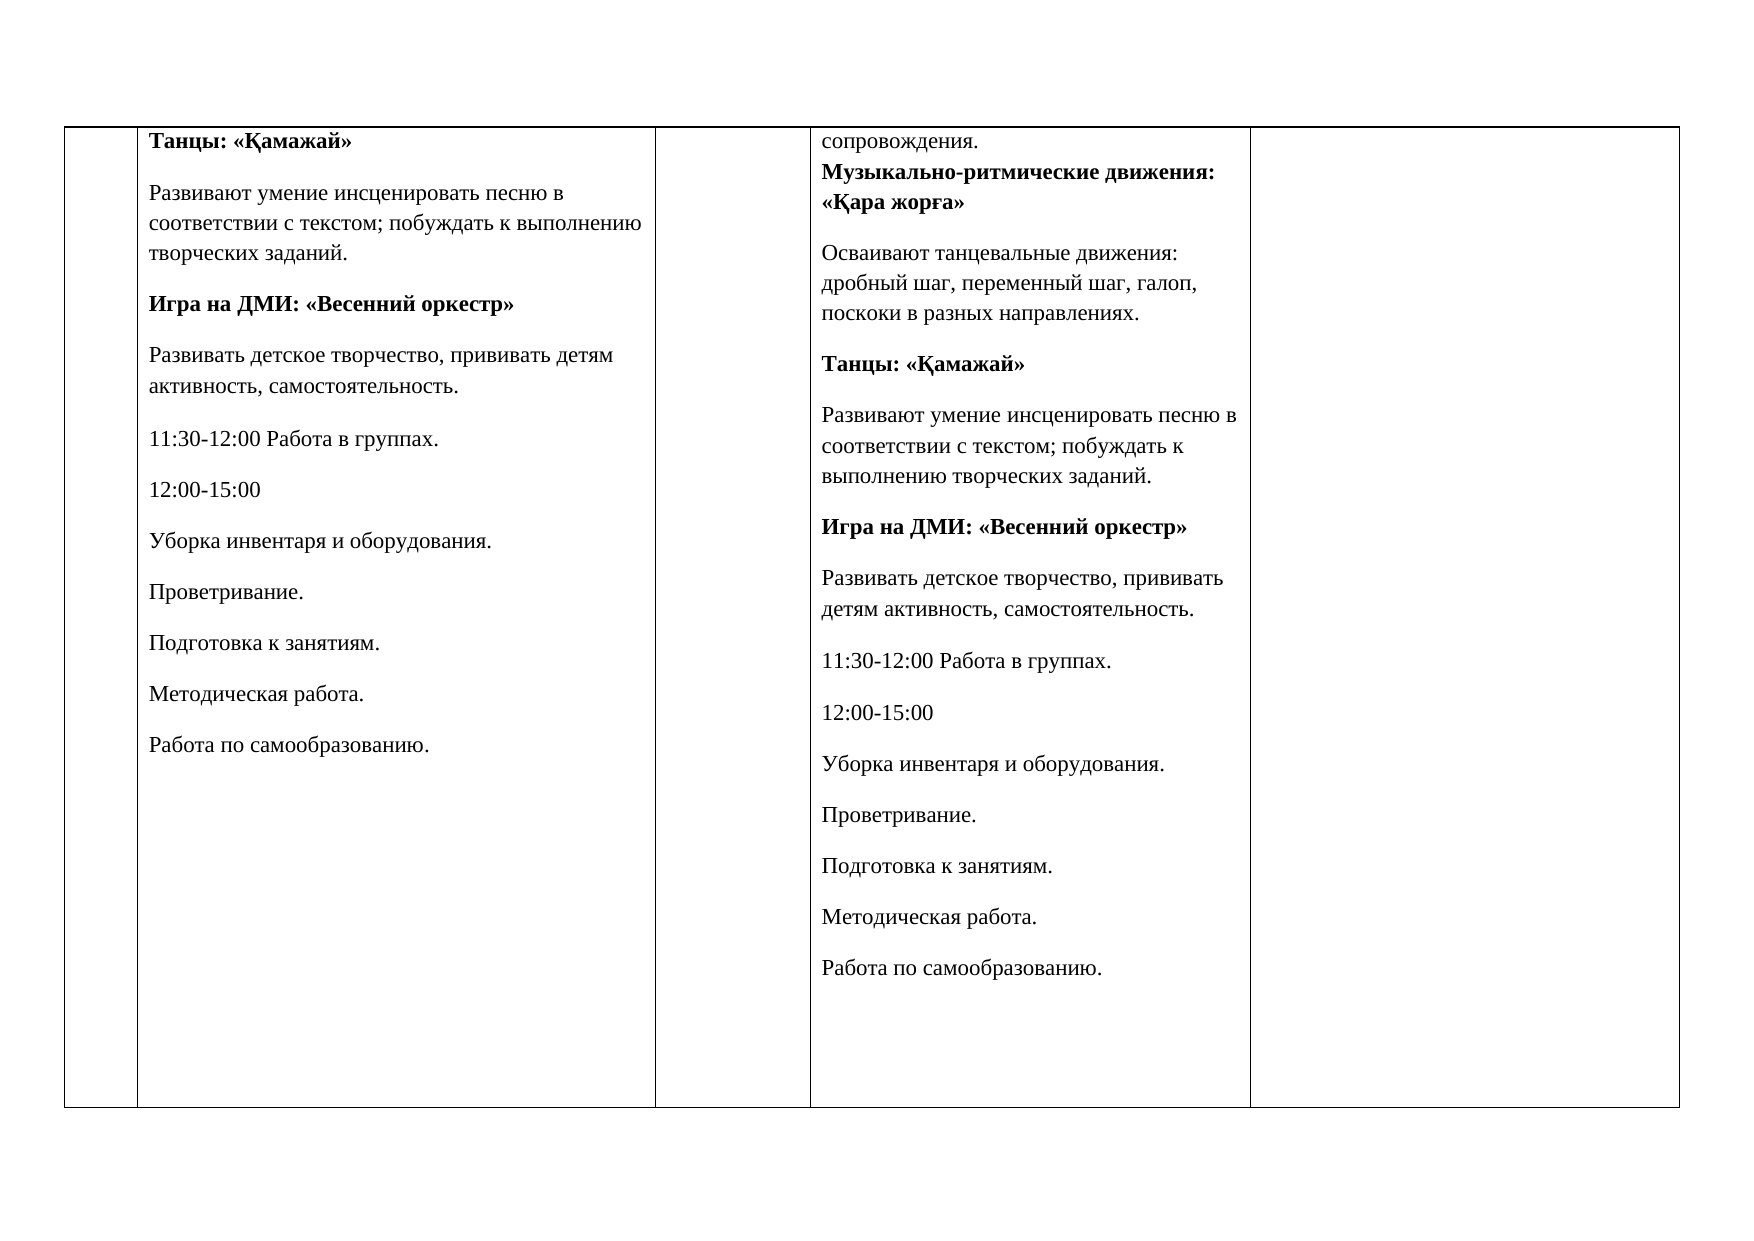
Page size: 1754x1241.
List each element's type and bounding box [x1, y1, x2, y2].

table_cell [1251, 128, 1679, 1107]
table_cell [656, 128, 810, 1107]
table_cell [811, 128, 1250, 1107]
table_cell [65, 128, 137, 1107]
table_cell [138, 128, 655, 1107]
